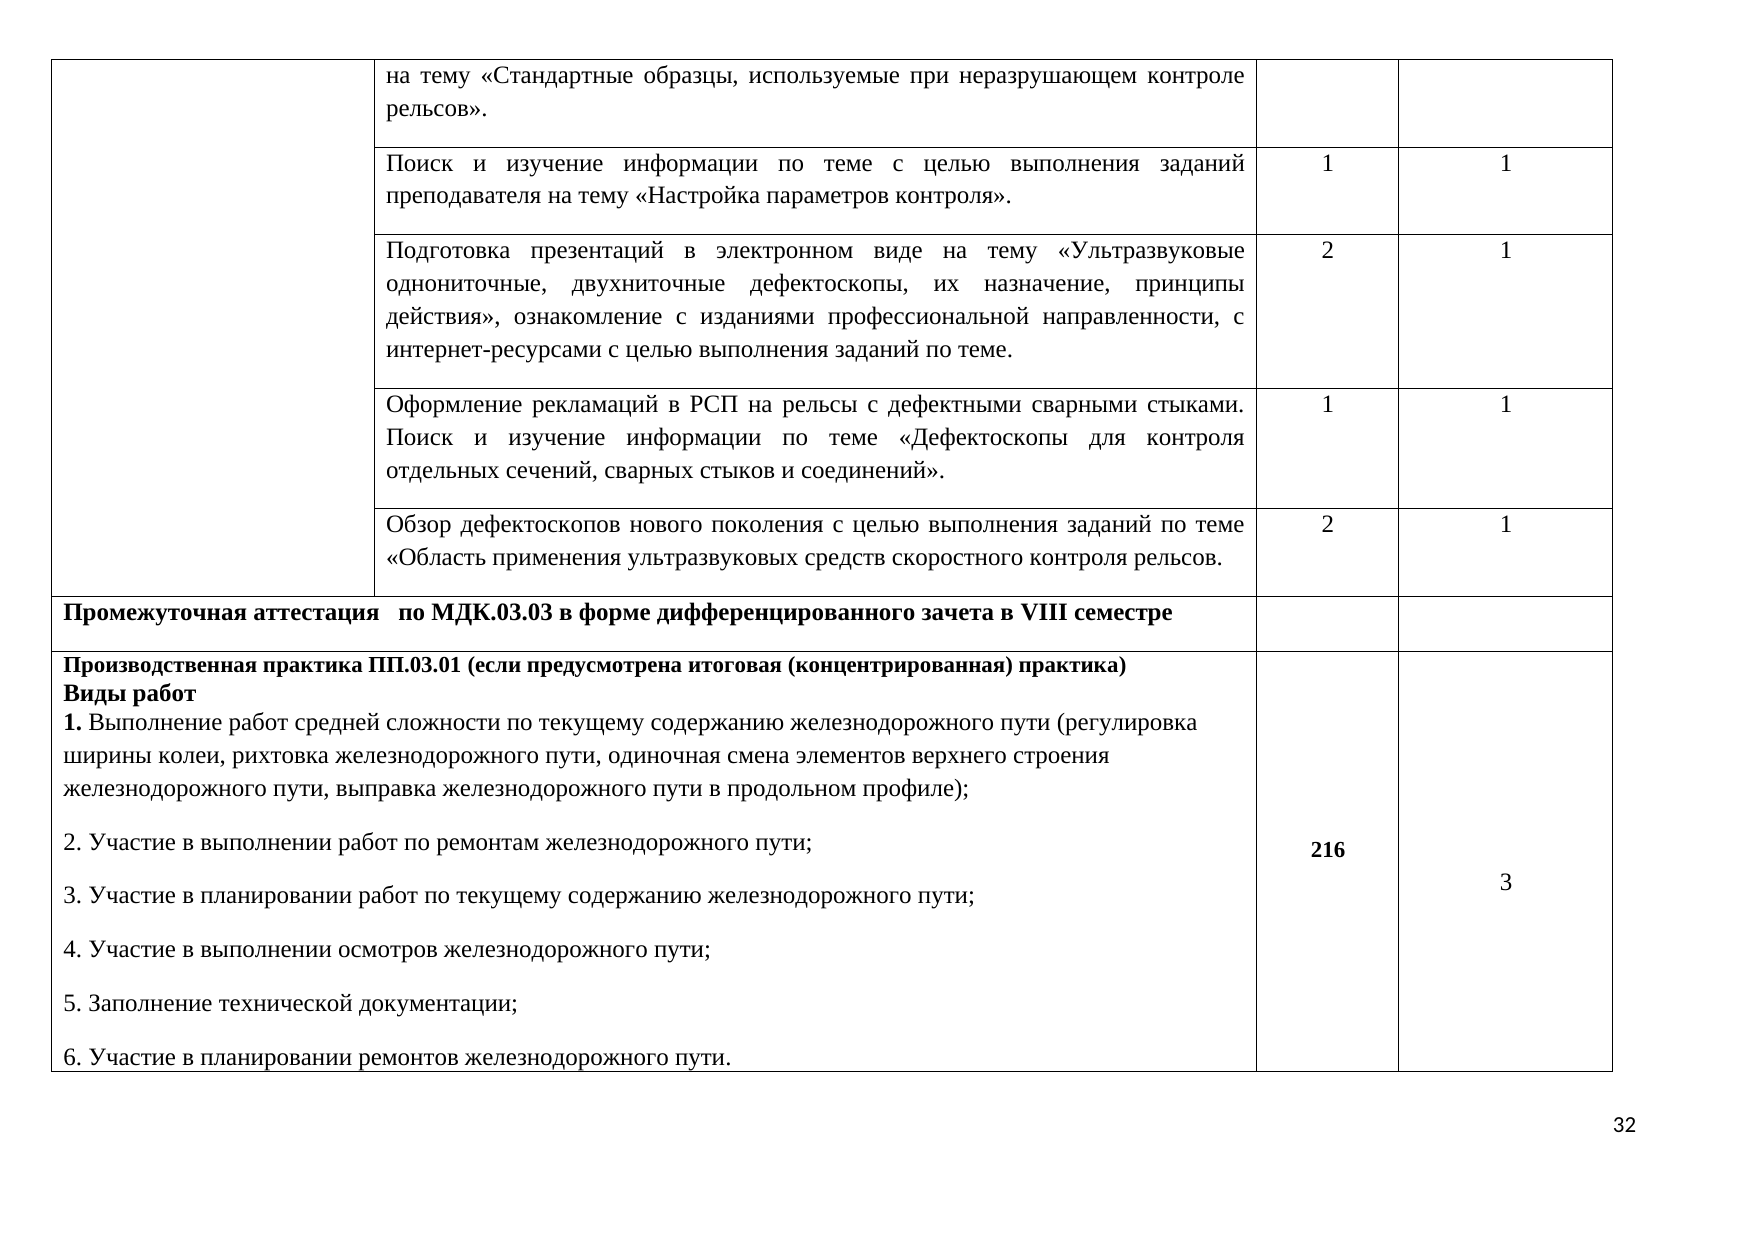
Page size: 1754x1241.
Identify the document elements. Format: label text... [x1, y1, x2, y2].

table_cell 1 [1399, 509, 1612, 596]
table_cell Обзор дефектоскопов нового поколения с целью выполнения заданий по теме «Область применения ультразвуковых средств скоростного контроля рельсов. [375, 509, 1256, 596]
table_cell 1 [1257, 389, 1398, 508]
table_cell Производственная практика ПП.03.01 (если предусмотрена итоговая (концентрированная) практика) Виды работ 1. Выполнение работ средней сложности по текущему содержанию железнодорожного пути (регулировка ширины колеи, рихтовка железнодорожного пути, одиночная смена элементов верхнего строения железнодорожного пути, выправка железнодорожного пути в продольном профиле); 2. Участие в выполнении работ по ремонтам железнодорожного пути; 3. Участие в планировании работ по текущему содержанию железнодорожного пути; 4. Участие в выполнении осмотров железнодорожного пути; 5. Заполнение технической документации; 6. Участие в планировании ремонтов железнодорожного пути. [52, 652, 1256, 1071]
table_cell Оформление рекламаций в РСП на рельсы с дефектными сварными стыками. Поиск и изучение информации по теме «Дефектоскопы для контроля отдельных сечений, сварных стыков и соединений». [375, 389, 1256, 508]
table_cell 1 [1257, 148, 1398, 234]
table_cell Поиск и изучение информации по теме с целью выполнения заданий преподавателя на тему «Настройка параметров контроля». [375, 148, 1256, 234]
table_cell 2 [1257, 235, 1398, 388]
table_cell Подготовка презентаций в электронном виде на тему «Ультразвуковые однониточные, двухниточные дефектоскопы, их назначение, принципы действия», ознакомление с изданиями профессиональной направленности, с интернет-ресурсами с целью выполнения заданий по теме. [375, 235, 1256, 388]
table_cell 1 [1399, 148, 1612, 234]
table_cell 1 [1399, 389, 1612, 508]
table_cell 216 [1257, 652, 1398, 1071]
table_cell Промежуточная аттестация по МДК.03.03 в форме дифференцированного зачета в VIII семестре [52, 597, 1256, 651]
table_cell [1399, 597, 1612, 651]
table_cell 1 [1399, 60, 1612, 147]
table_cell [1257, 597, 1398, 651]
table_cell 2 [1257, 60, 1398, 147]
table_cell 3 [1399, 652, 1612, 1071]
table_cell 1 [1399, 235, 1612, 388]
table_cell 2 [1257, 509, 1398, 596]
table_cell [375, 60, 1256, 147]
